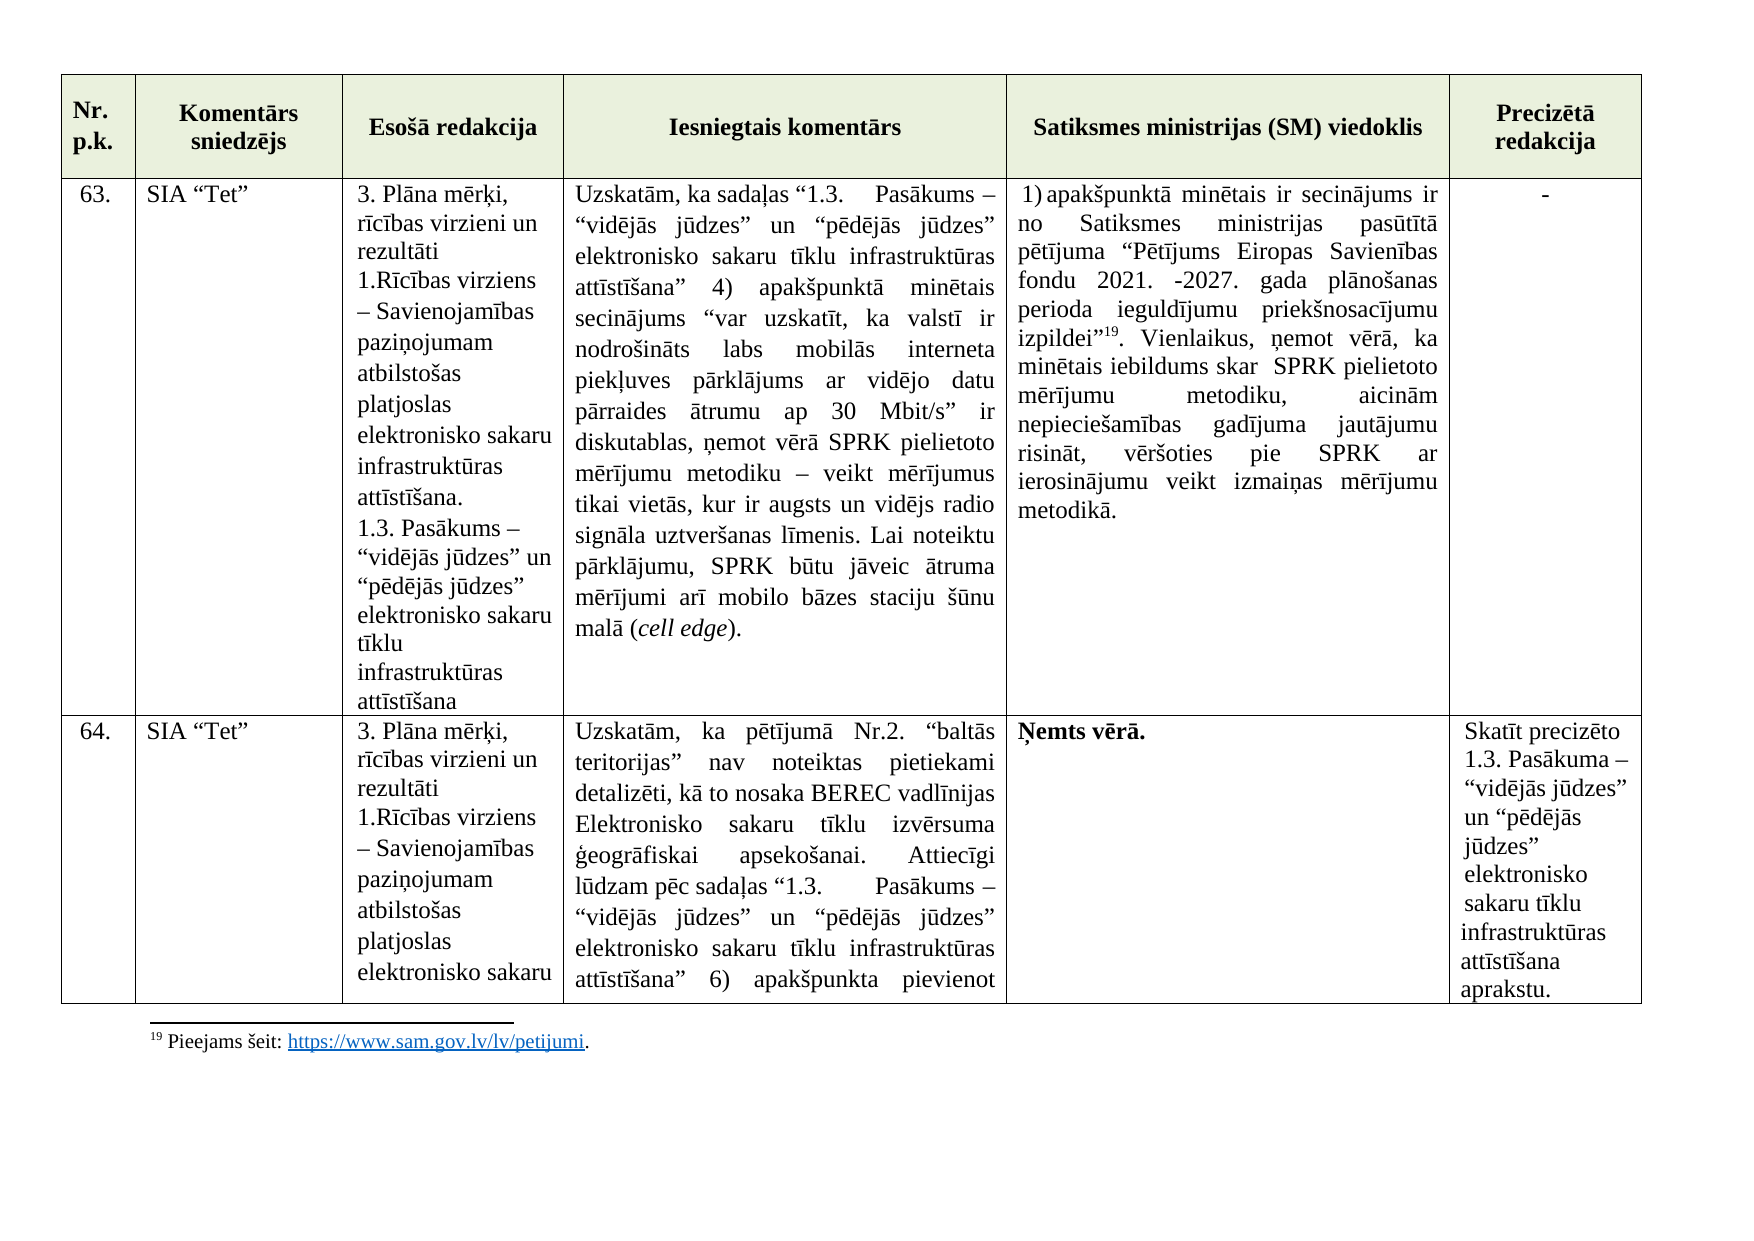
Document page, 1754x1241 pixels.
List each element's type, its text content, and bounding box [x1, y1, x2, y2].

table_cell [62, 716, 135, 1003]
table_cell Ņemts vērā. [1007, 716, 1449, 1003]
table_cell [62, 179, 135, 715]
table_header Precizētā redakcija [1450, 75, 1641, 178]
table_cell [1450, 716, 1641, 1003]
table_cell SIA “Tet” [136, 716, 342, 1003]
table_cell - [1450, 179, 1641, 715]
table_header Iesniegtais komentārs [564, 75, 1006, 178]
table_header Esošā redakcija [343, 75, 563, 178]
table_header Satiksmes ministrijas (SM) viedoklis [1007, 75, 1449, 178]
table_cell SIA “Tet” [136, 179, 342, 715]
table_cell Uzskatām, ka sadaļas “1.3. Pasākums – “vidējās jūdzes” un “pēdējās jūdzes” elektronisko sakaru tīklu infrastruktūras attīstīšana” 4) apakšpunktā minētais secinājums “var uzskatīt, ka valstī ir nodrošināts labs mobilās interneta piekļuves pārklājums ar vidējo datu pārraides ātrumu ap 30 Mbit/s” ir diskutablas, ņemot vērā SPRK pielietoto mērījumu metodiku – veikt mērījumus tikai vietās, kur ir augsts un vidējs radio signāla uztveršanas līmenis. Lai noteiktu pārklājumu, SPRK būtu jāveic ātruma mērījumi arī mobilo bāzes staciju šūnu malā (cell edge). [564, 179, 1006, 715]
table_header Nr. p.k. [62, 75, 135, 178]
table_cell apakšpunktā minētais ir secinājums ir no Satiksmes ministrijas pasūtītā pētījuma “Pētījums Eiropas Savienības fondu 2021. -2027. gada plānošanas perioda ieguldījumu priekšnosacījumu izpildei”. Vienlaikus, ņemot vērā, ka minētais iebildums skar SPRK pielietoto mērījumu metodiku, aicinām nepieciešamības gadījuma jautājumu risināt, vēršoties pie SPRK ar ierosinājumu veikt izmaiņas mērījumu metodikā. [1007, 179, 1449, 715]
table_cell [564, 716, 1006, 1003]
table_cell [343, 179, 563, 715]
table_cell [343, 716, 563, 1003]
table_header Komentārs sniedzējs [136, 75, 342, 178]
